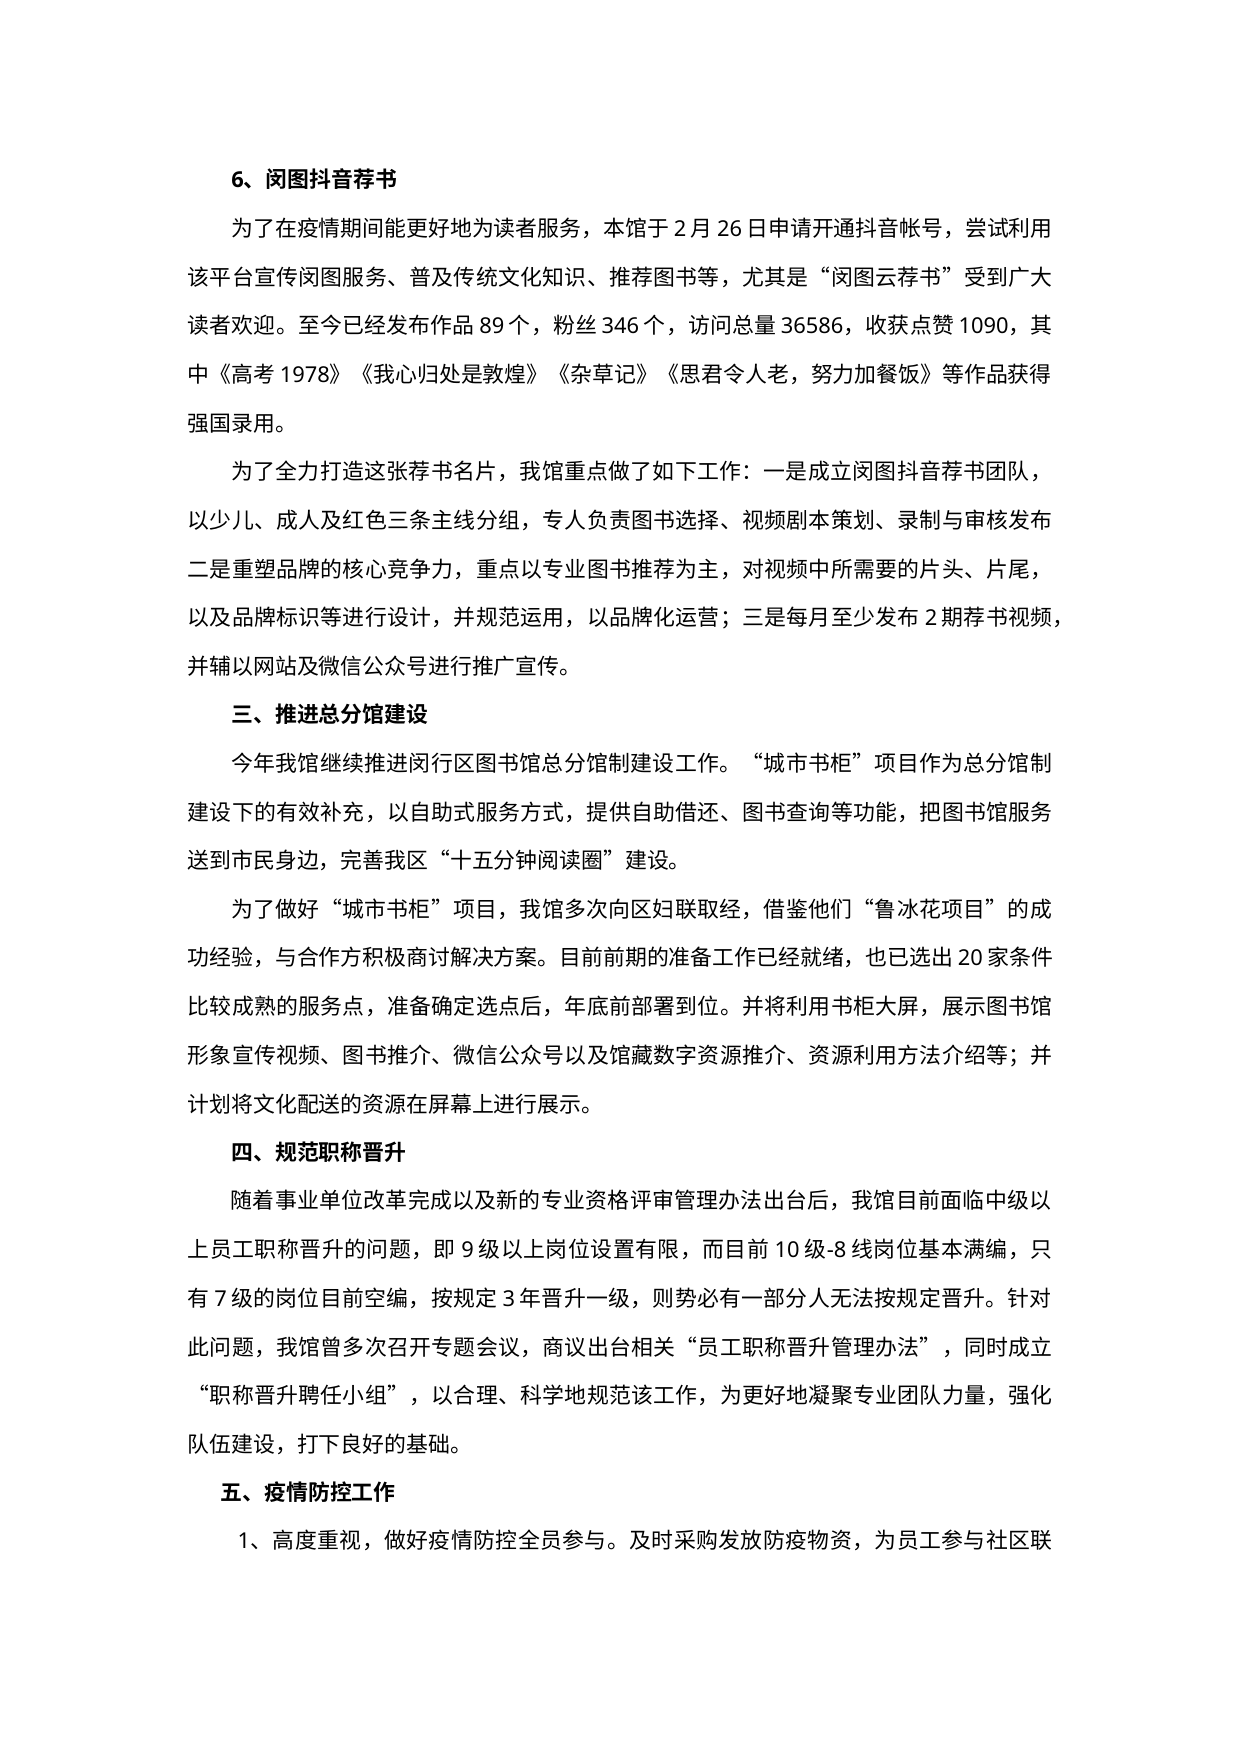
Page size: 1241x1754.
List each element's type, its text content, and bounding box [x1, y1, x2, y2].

text 五、疫情防控工作 [187, 1475, 1053, 1507]
text 随着事业单位改革完成以及新的专业资格评审管理办法出台后，我馆目前面临中级以上员工职称晋升的问题，即9级以上岗位设置有限，而目前10级-8线岗位基本满编，只有7级的岗位目前空编，按规定3年晋升一级，则势必有一部分人无法按规定晋升。针对此问题，我馆曾多次召开专题会议，商议出台相关“员工职称晋升管理办法”，同时成立“职称晋升聘任小组”，以合理、科学地规范该工作，为更好地凝聚专业团队力量，强化队伍建设，打下良好的基础。 [187, 1183, 1053, 1459]
text 为了做好“城市书柜”项目，我馆多次向区妇联取经，借鉴他们“鲁冰花项目”的成功经验，与合作方积极商讨解决方案。目前前期的准备工作已经就绪，也已选出20家条件比较成熟的服务点，准备确定选点后，年底前部署到位。并将利用书柜大屏，展示图书馆形象宣传视频、图书推介、微信公众号以及馆藏数字资源推介、资源利用方法介绍等；并计划将文化配送的资源在屏幕上进行展示。 [187, 891, 1053, 1119]
text 为了在疫情期间能更好地为读者服务，本馆于2月26日申请开通抖音帐号，尝试利用该平台宣传闵图服务、普及传统文化知识、推荐图书等，尤其是“闵图云荐书”受到广大读者欢迎。至今已经发布作品89个，粉丝346个，访问总量36586，收获点赞1090，其中《高考1978》《我心归处是敦煌》《杂草记》《思君令人老，努力加餐饭》等作品获得强国录用。 [187, 210, 1053, 438]
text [187, 1523, 1053, 1556]
text 三、推进总分馆建设 [187, 697, 1053, 729]
text 今年我馆继续推进闵行区图书馆总分馆制建设工作。“城市书柜”项目作为总分馆制建设下的有效补充，以自助式服务方式，提供自助借还、图书查询等功能，把图书馆服务送到市民身边，完善我区“十五分钟阅读圈”建设。 [187, 745, 1053, 875]
text 为了全力打造这张荐书名片，我馆重点做了如下工作：一是成立闵图抖音荐书团队，以少儿、成人及红色三条主线分组，专人负责图书选择、视频剧本策划、录制与审核发布；二是重塑品牌的核心竞争力，重点以专业图书推荐为主，对视频中所需要的片头、片尾，以及品牌标识等进行设计，并规范运用，以品牌化运营；三是每月至少发布2期荐书视频，并辅以网站及微信公众号进行推广宣传。 [187, 454, 1053, 681]
text 四、规范职称晋升 [187, 1134, 1053, 1167]
text 6、闵图抖音荐书 [187, 162, 1053, 194]
